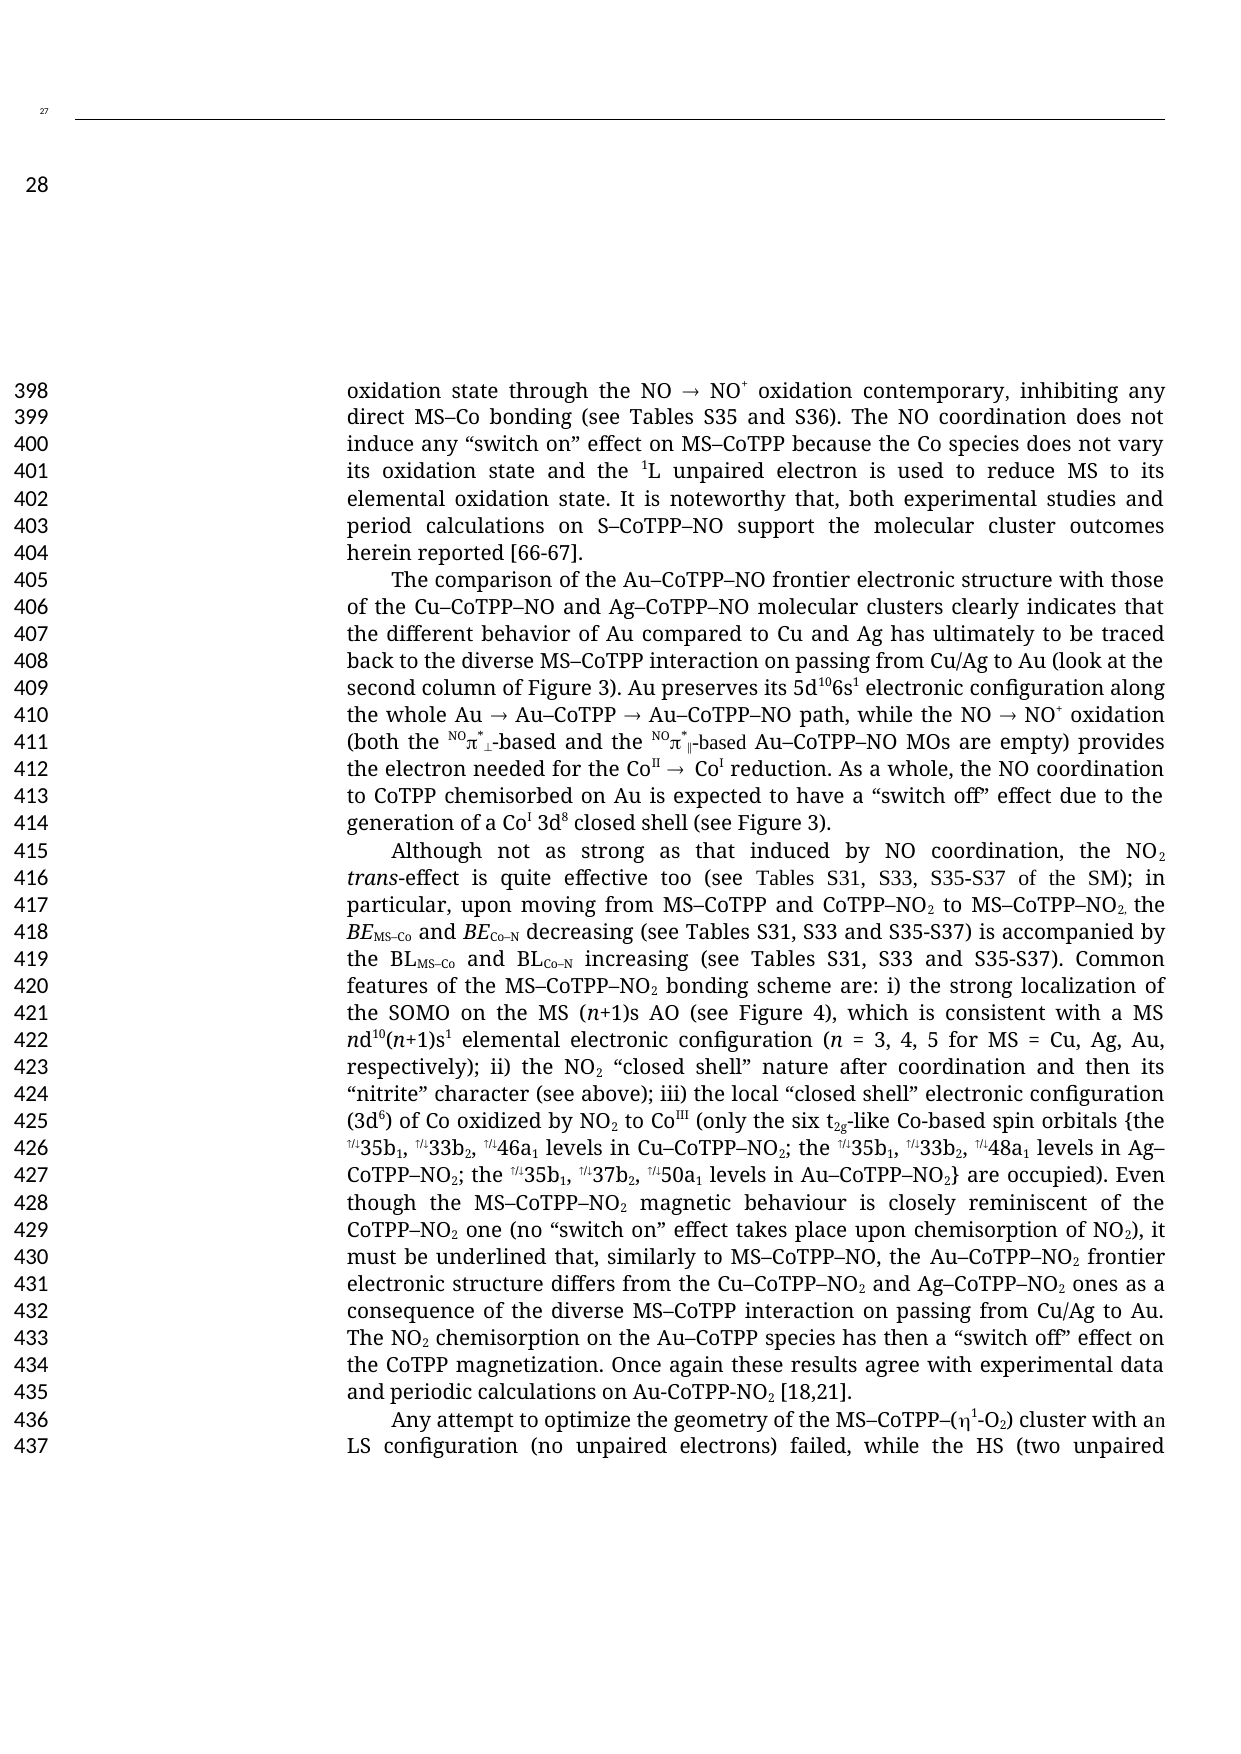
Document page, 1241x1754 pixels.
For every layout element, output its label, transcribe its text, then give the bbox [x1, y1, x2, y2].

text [347, 1406, 1165, 1460]
text The comparison of the Au–CoTPP–NO frontier electronic structure with those of the Cu–CoTPP–NO and Ag–CoTPP–NO molecular clusters clearly indicates that the different behavior of Au compared to Cu and Ag has ultimately to be traced back to the diverse MS–CoTPP interaction on passing from Cu/Ag to Au (look at the second column of Figure 3). Au preserves its 5d106s1 electronic configuration along the whole Au  Au–CoTPP  Au–CoTPP–NO path, while the NO  NO+ oxidation (both the NO*-based and the NO*||-based Au–CoTPP–NO MOs are empty) provides the electron needed for the CoII CoI reduction. As a whole, the NO coordination to CoTPP chemisorbed on Au is expected to have a “switch off” effect due to the generation of a CoI 3d8 closed shell (see Figure 3). [347, 566, 1165, 837]
text Although not as strong as that induced by NO coordination, the NO2 trans-effect is quite effective too (see Tables S31, S33, S35-S37 of the SM); in particular, upon moving from MS–CoTPP and CoTPP–NO2 to MS–CoTPP–NO2, the BEMS–Co and BECo–N decreasing (see Tables S31, S33 and S35-S37) is accompanied by the BLMS–Co and BLCo–N increasing (see Tables S31, S33 and S35-S37). Common features of the MS–CoTPP–NO2 bonding scheme are: i) the strong localization of the SOMO on the MS (n+1)s AO (see Figure 4), which is consistent with a MS nd10(n+1)s1 elemental electronic configuration (n = 3, 4, 5 for MS = Cu, Ag, Au, respectively); ii) the NO2 “closed shell” nature after coordination and then its “nitrite” character (see above); iii) the local “closed shell” electronic configuration (3d6) of Co oxidized by NO2 to CoIII (only the six t2g-like Co-based spin orbitals {the 35b1, 33b2, 46a1 levels in Cu–CoTPP–NO2; the 35b1, 33b2, 48a1 levels in Ag–CoTPP–NO2; the 35b1, 37b2, 50a1 levels in Au–CoTPP–NO2} are occupied). Even though the MS–CoTPP–NO2 magnetic behaviour is closely reminiscent of the CoTPP–NO2 one (no “switch on” effect takes place upon chemisorption of NO2), it must be underlined that, similarly to MS–CoTPP–NO, the Au–CoTPP–NO2 frontier electronic structure differs from the Cu–CoTPP–NO2 and Ag–CoTPP–NO2 ones as a consequence of the diverse MS–CoTPP interaction on passing from Cu/Ag to Au. The NO2 chemisorption on the Au–CoTPP species has then a “switch off” effect on the CoTPP magnetization. Once again these results agree with experimental data and periodic calculations on Au-CoTPP-NO2 [18,21]. [347, 837, 1165, 1406]
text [347, 377, 1165, 566]
